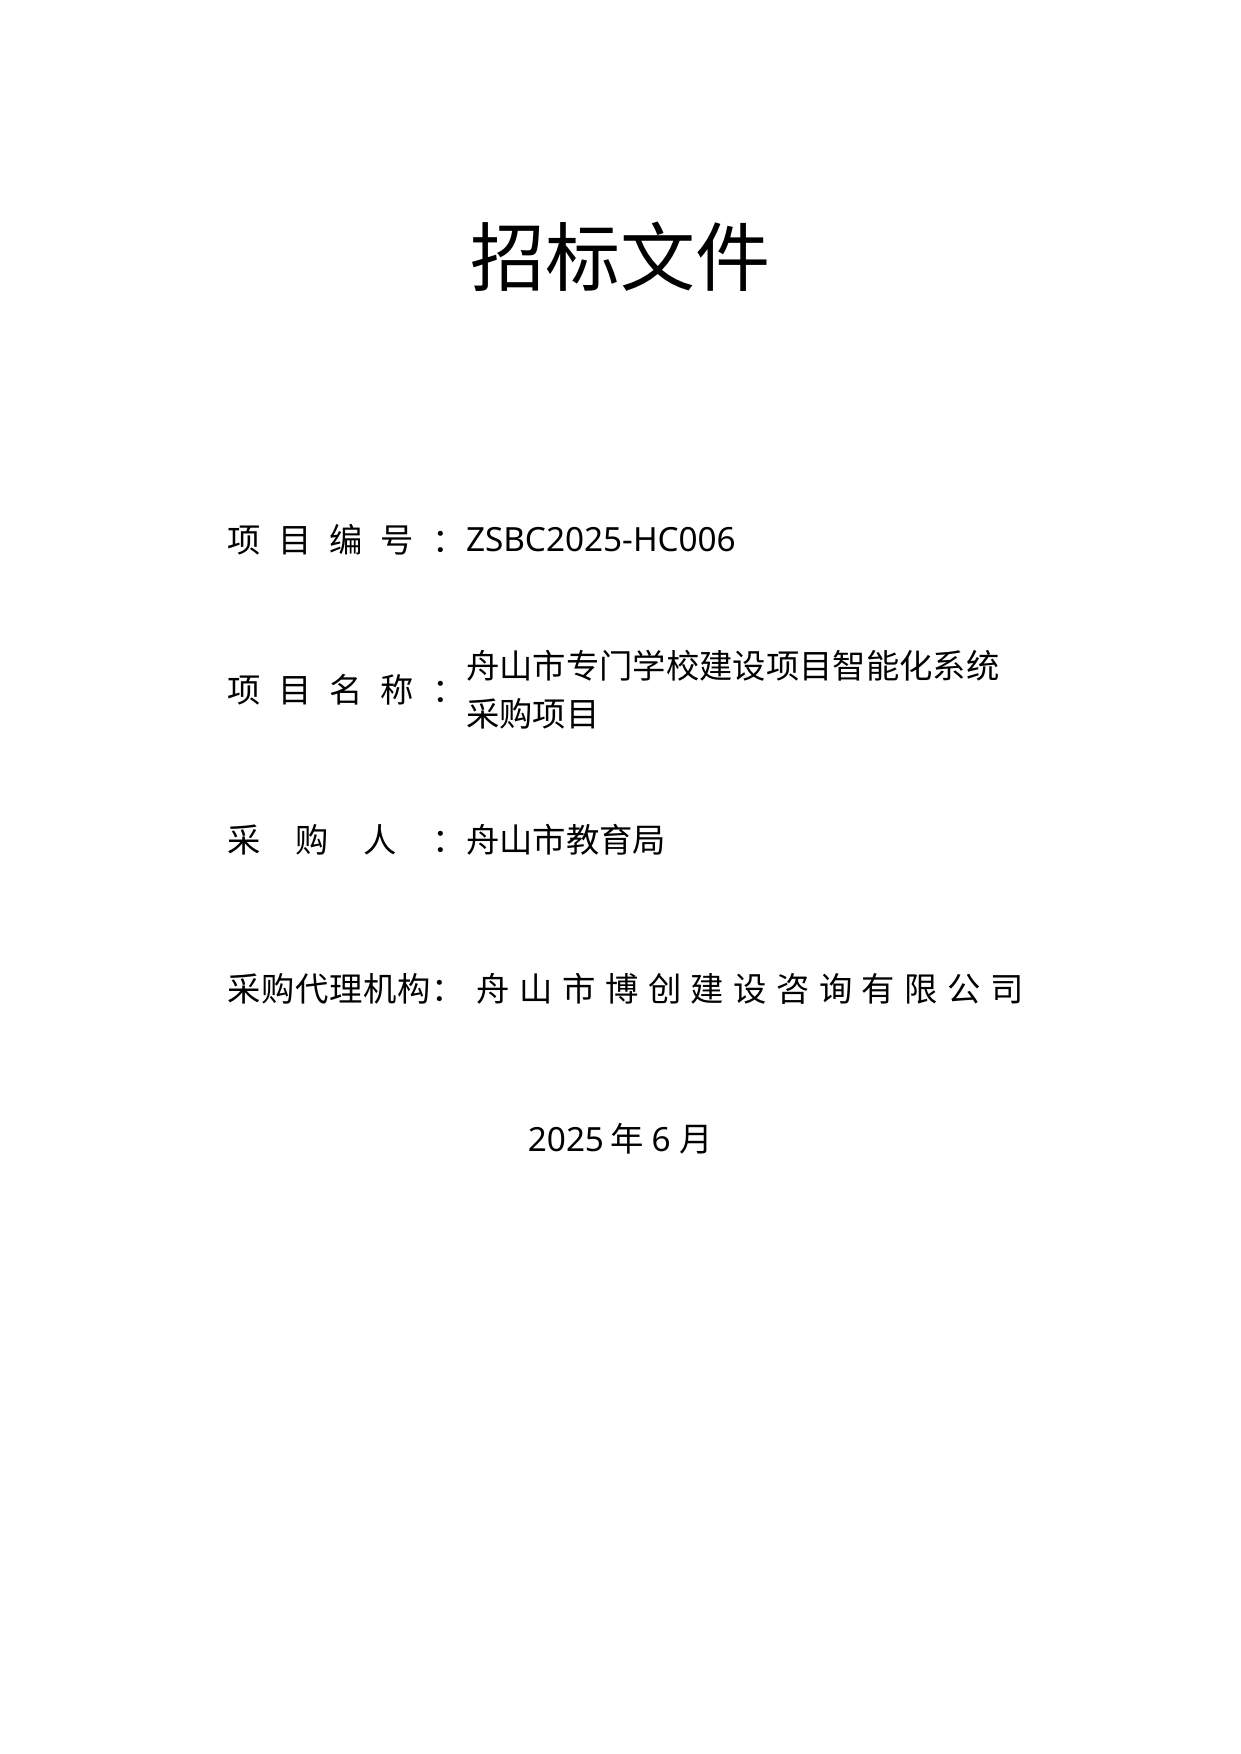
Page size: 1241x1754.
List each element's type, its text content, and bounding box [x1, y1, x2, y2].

table_cell 舟山市教育局 [465, 763, 1024, 912]
table_cell 采购代理机构： [216, 912, 465, 1062]
table_header 项目编号： [216, 464, 465, 613]
table_cell 舟山市专门学校建设项目智能化系统采购项目 [465, 613, 1024, 763]
table_header ZSBC2025-HC006 [465, 464, 1024, 613]
table_cell 项目名称： [216, 613, 465, 763]
text 招标文件 [148, 198, 1092, 307]
table_cell 2025年 6 月 [216, 1062, 1024, 1211]
table_cell 舟山市博创建设咨询有限公司 [465, 912, 1024, 1062]
table_cell 采购人： [216, 763, 465, 912]
